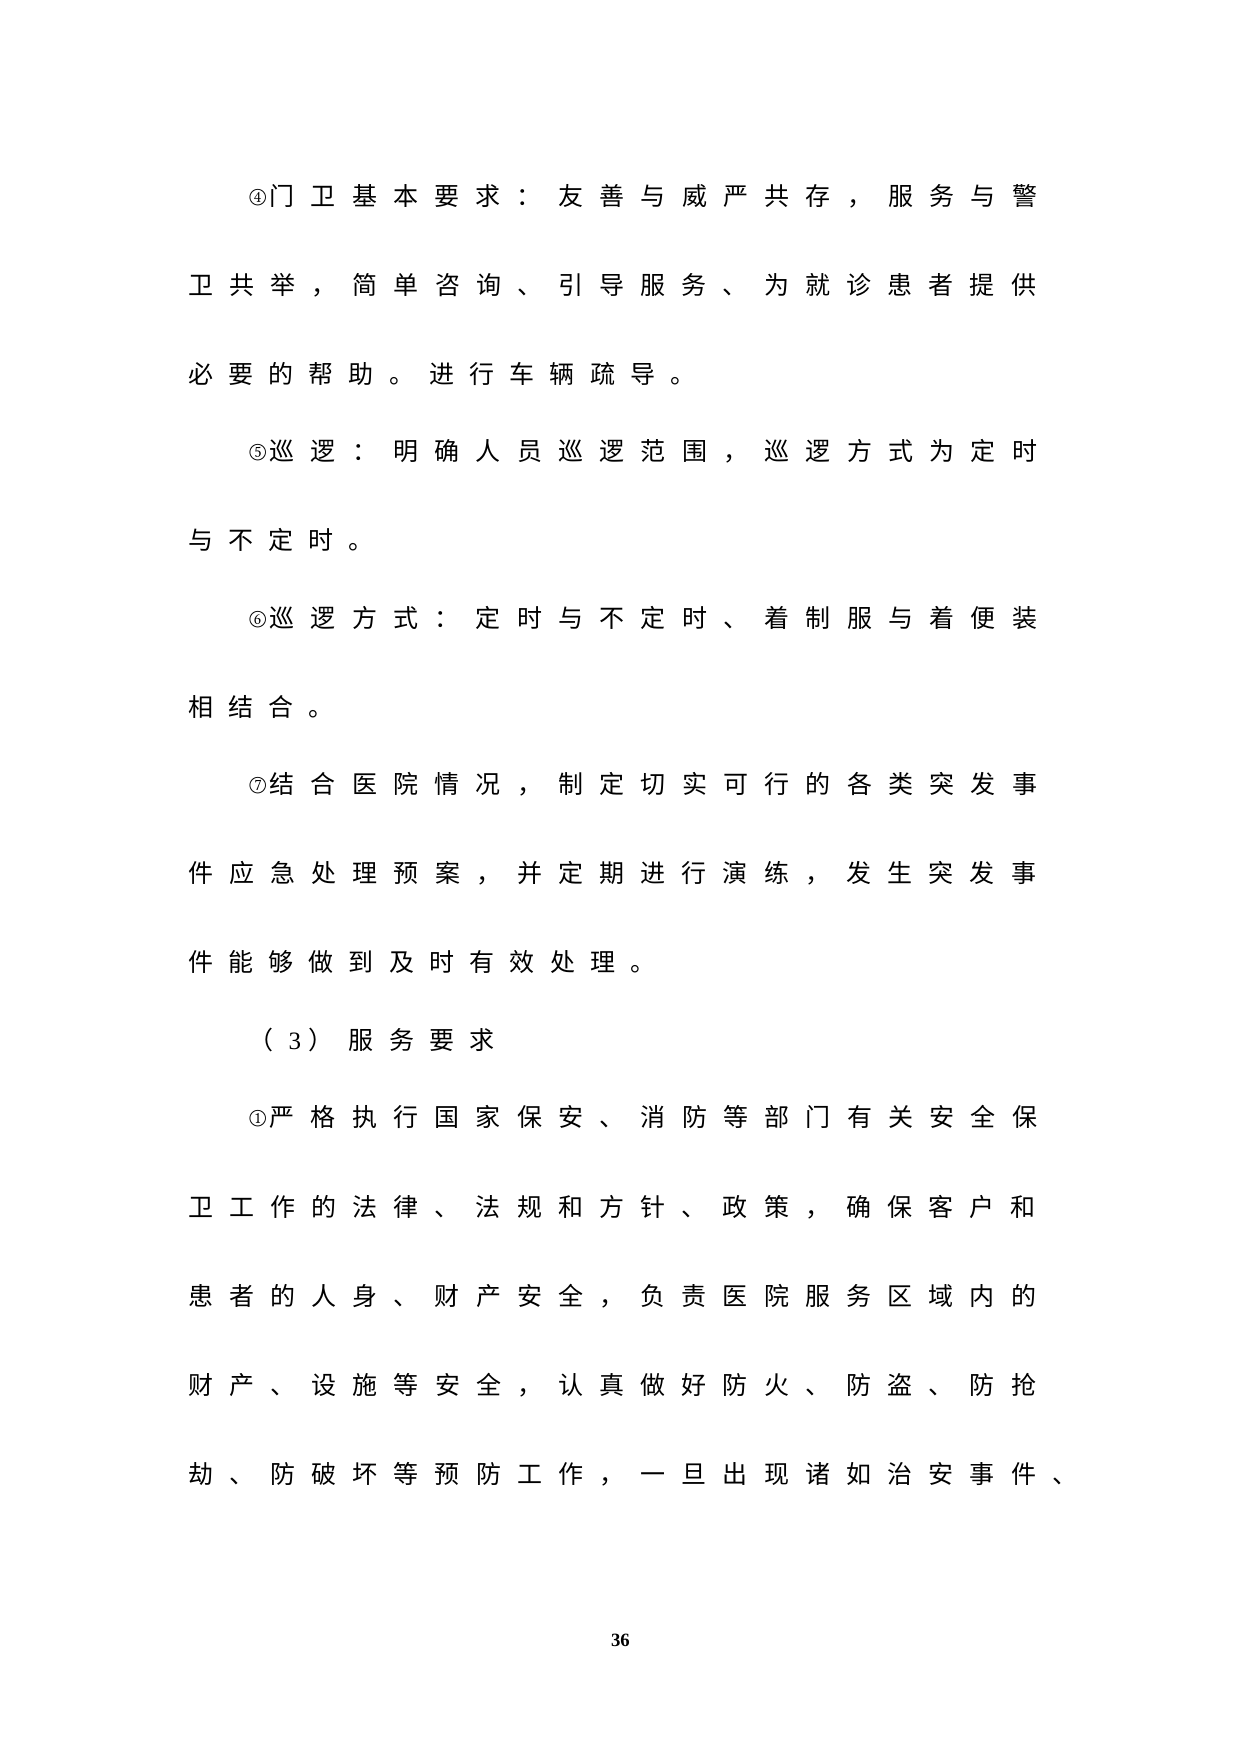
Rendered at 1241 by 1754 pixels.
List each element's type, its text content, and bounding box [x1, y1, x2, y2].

text ④门卫基本要求：友善与威严共存，服务与警卫共举，简单咨询、引导服务、为就诊患者提供必要的帮助。进行车辆疏导。 [188, 164, 1052, 402]
text ⑤巡逻：明确人员巡逻范围，巡逻方式为定时与不定时。 [188, 420, 1052, 568]
text ⑦结合医院情况，制定切实可行的各类突发事件应急处理预案，并定期进行演练，发生突发事件能够做到及时有效处理。 [188, 753, 1052, 991]
text （3）服务要求 [188, 1009, 1052, 1068]
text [188, 1086, 1052, 1502]
text ⑥巡逻方式：定时与不定时、着制服与着便装相结合。 [188, 587, 1052, 735]
